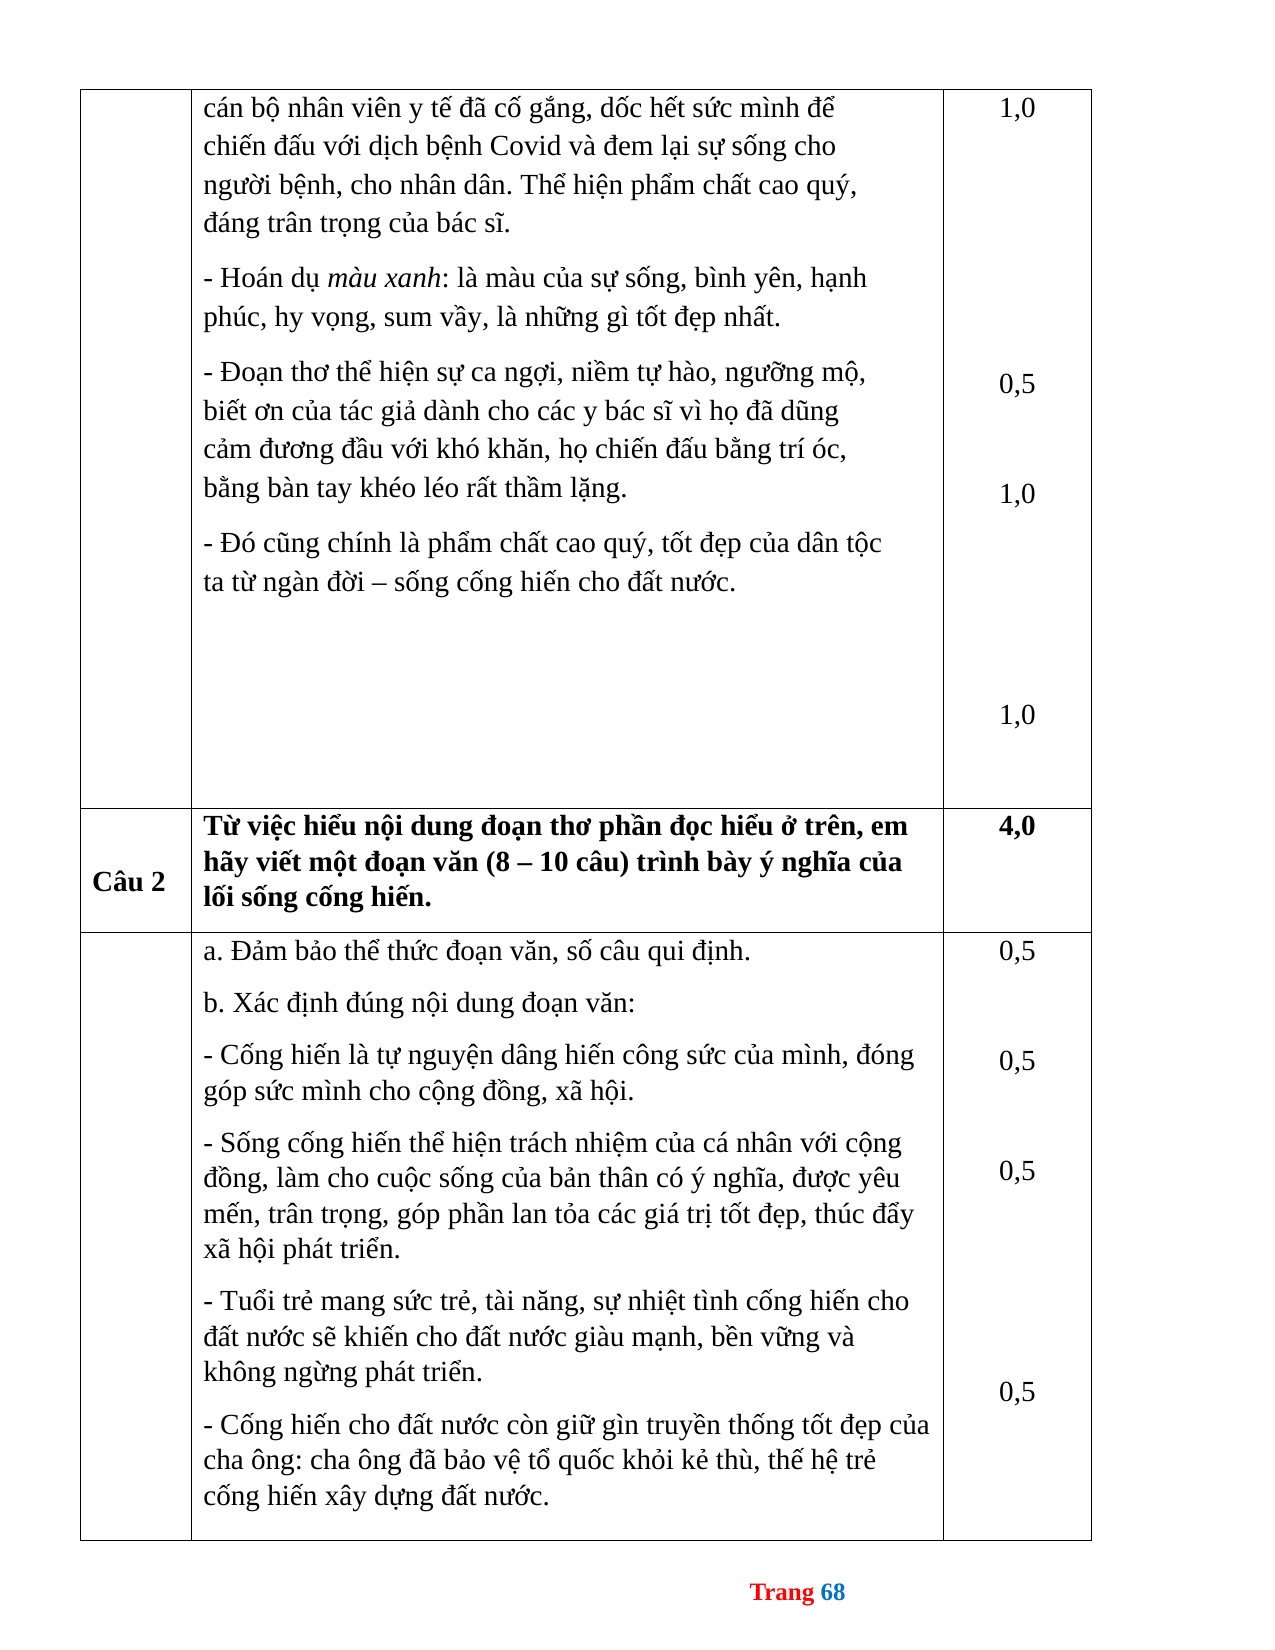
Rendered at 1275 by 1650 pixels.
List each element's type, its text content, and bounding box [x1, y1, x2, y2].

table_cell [944, 933, 1091, 1540]
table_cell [192, 933, 943, 1540]
table_cell 4,0 [944, 809, 1091, 932]
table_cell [192, 90, 943, 807]
table_cell [81, 933, 191, 1540]
table_cell 1,0 0,5 1,0 1,0 [944, 90, 1091, 807]
table_cell Từ việc hiểu nội dung đoạn thơ phần đọc hiểu ở trên, em hãy viết một đoạn văn (8 – 10 câu) trình bày ý nghĩa của lối sống cống hiến. [192, 809, 943, 932]
table_cell Câu 2 [81, 809, 191, 932]
table_cell [81, 90, 191, 807]
